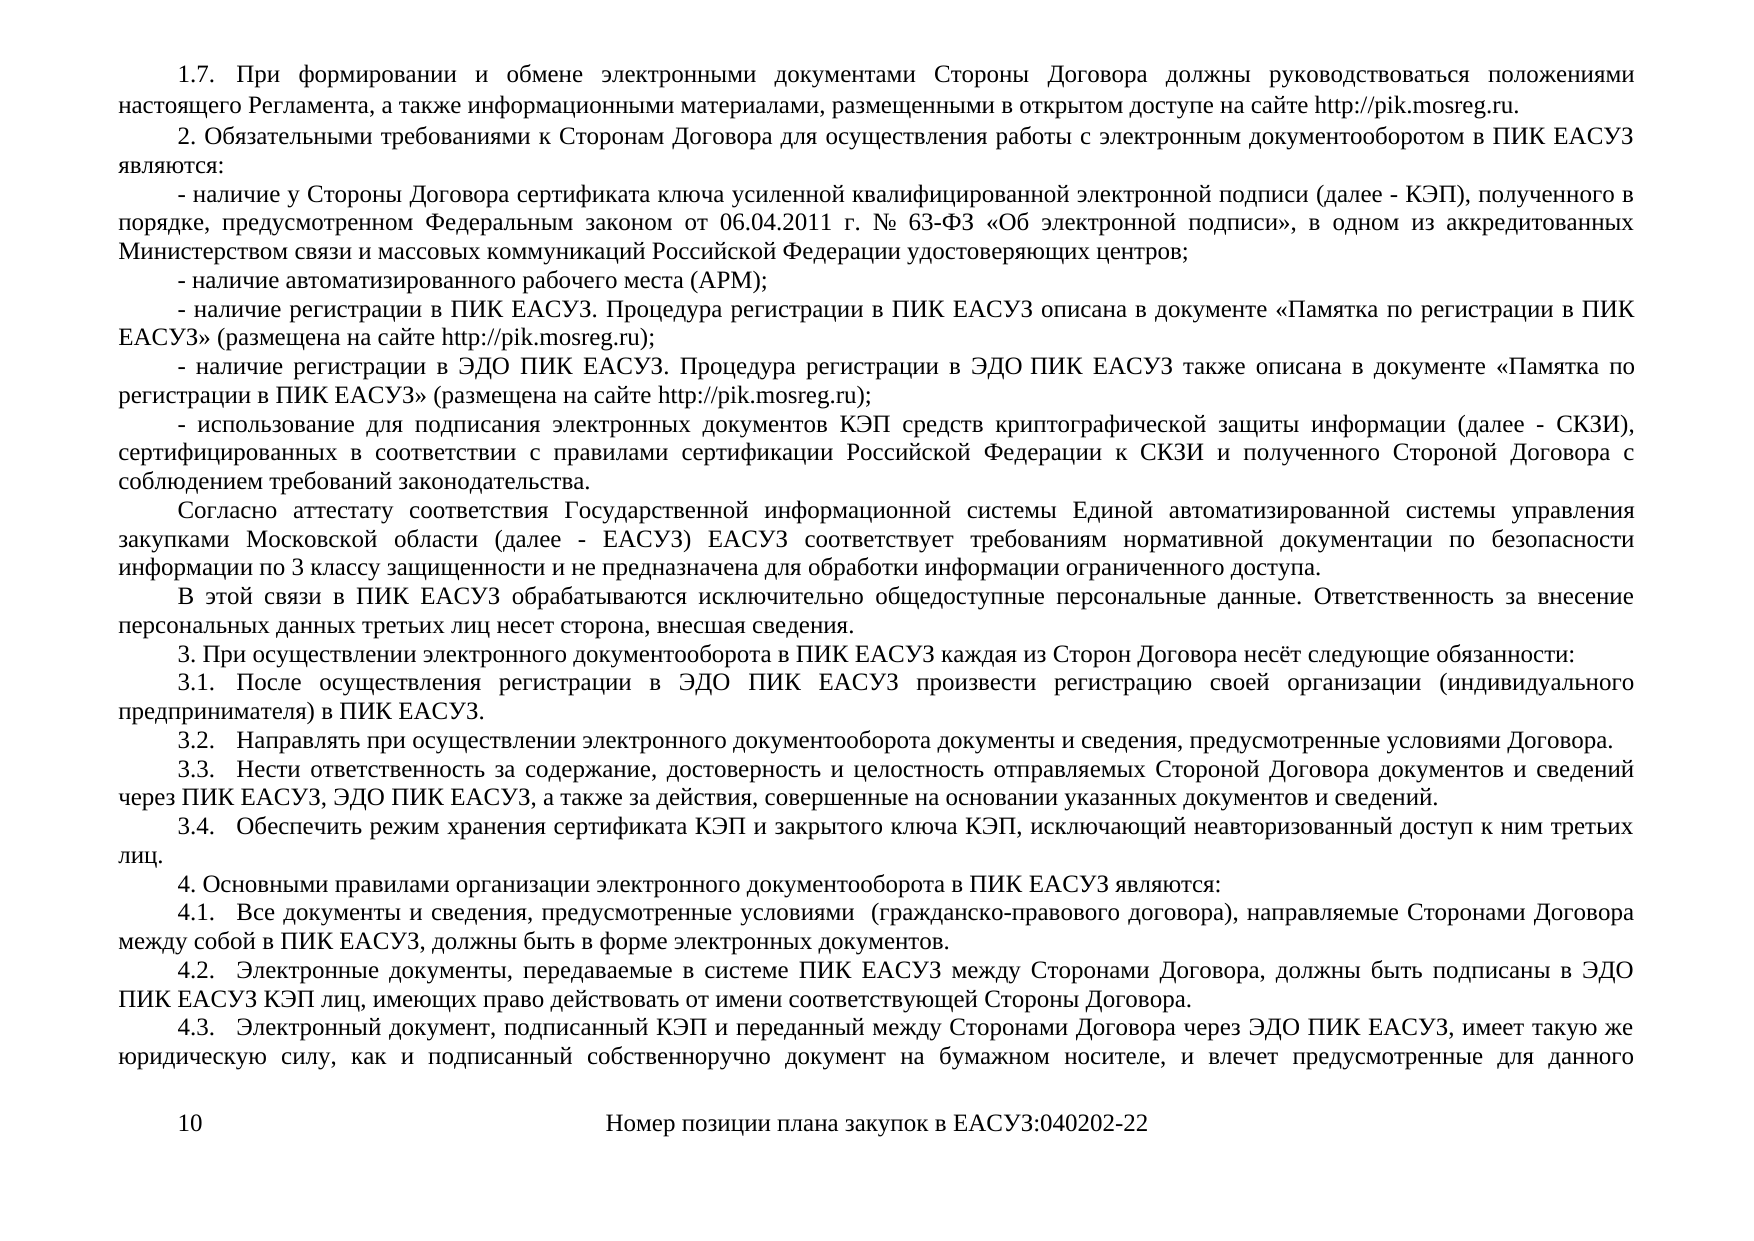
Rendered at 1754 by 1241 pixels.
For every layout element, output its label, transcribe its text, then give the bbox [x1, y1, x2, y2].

list - наличие автоматизированного рабочего места (АРМ); [118, 265, 1636, 294]
list При формировании и обмене электронными документами Стороны Договора должны руководствоваться положениями настоящего Регламента, а также информационными материалами, размещенными в открытом доступе на сайте http://pik.mosreg.ru. [118, 59, 1636, 119]
list - наличие у Стороны Договора сертификата ключа усиленной квалифицированной электронной подписи (далее - КЭП), полученного в порядке, предусмотренном Федеральным законом от 06.04.2011 г. № 63-ФЗ «Об электронной подписи», в одном из аккредитованных Министерством связи и массовых коммуникаций Российской Федерации удостоверяющих центров; [118, 179, 1636, 265]
list - наличие регистрации в ЭДО ПИК ЕАСУЗ. Процедура регистрации в ЭДО ПИК ЕАСУЗ также описана в документе «Памятка по регистрации в ПИК ЕАСУЗ» (размещена на сайте http://pik.mosreg.ru); [118, 351, 1636, 409]
list - использование для подписания электронных документов КЭП средств криптографической защиты информации (далее - СКЗИ), сертифицированных в соответствии с правилами сертификации Российской Федерации к СКЗИ и полученного Стороной Договора с соблюдением требований законодательства. [118, 409, 1636, 495]
list 3. При осуществлении электронного документооборота в ПИК ЕАСУЗ каждая из Сторон Договора несёт следующие обязанности: [118, 639, 1636, 667]
list 3.4. Обеспечить режим хранения сертификата КЭП и закрытого ключа КЭП, исключающий неавторизованный доступ к ним третьих лиц. [118, 811, 1636, 869]
list - наличие регистрации в ПИК ЕАСУЗ. Процедура регистрации в ПИК ЕАСУЗ описана в документе «Памятка по регистрации в ПИК ЕАСУЗ» (размещена на сайте http://pik.mosreg.ru); [118, 294, 1636, 351]
list 4. Основными правилами организации электронного документооборота в ПИК ЕАСУЗ являются: [118, 869, 1636, 897]
list 3.2. Направлять при осуществлении электронного документооборота документы и сведения, предусмотренные условиями Договора. [118, 725, 1636, 754]
list 3.1. После осуществления регистрации в ЭДО ПИК ЕАСУЗ произвести регистрацию своей организации (индивидуального предпринимателя) в ПИК ЕАСУЗ. [118, 667, 1636, 725]
list 3.3. Нести ответственность за содержание, достоверность и целостность отправляемых Стороной Договора документов и сведений через ПИК ЕАСУЗ, ЭДО ПИК ЕАСУЗ, а также за действия, совершенные на основании указанных документов и сведений. [118, 754, 1636, 811]
list 4.1. Все документы и сведения, предусмотренные условиями (гражданско-правового договора), направляемые Сторонами Договора между собой в ПИК ЕАСУЗ, должны быть в форме электронных документов. [118, 897, 1636, 955]
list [118, 1012, 1636, 1070]
list В этой связи в ПИК ЕАСУЗ обрабатываются исключительно общедоступные персональные данные. Ответственность за внесение персональных данных третьих лиц несет сторона, внесшая сведения. [118, 581, 1636, 639]
list 2. Обязательными требованиями к Сторонам Договора для осуществления работы с электронным документооборотом в ПИК ЕАСУЗ являются: [118, 121, 1636, 179]
list Согласно аттестату соответствия Государственной информационной системы Единой автоматизированной системы управления закупками Московской области (далее - ЕАСУЗ) ЕАСУЗ соответствует требованиям нормативной документации по безопасности информации по 3 классу защищенности и не предназначена для обработки информации ограниченного доступа. [118, 495, 1636, 581]
list 4.2. Электронные документы, передаваемые в системе ПИК ЕАСУЗ между Сторонами Договора, должны быть подписаны в ЭДО ПИК ЕАСУЗ КЭП лиц, имеющих право действовать от имени соответствующей Стороны Договора. [118, 955, 1636, 1012]
